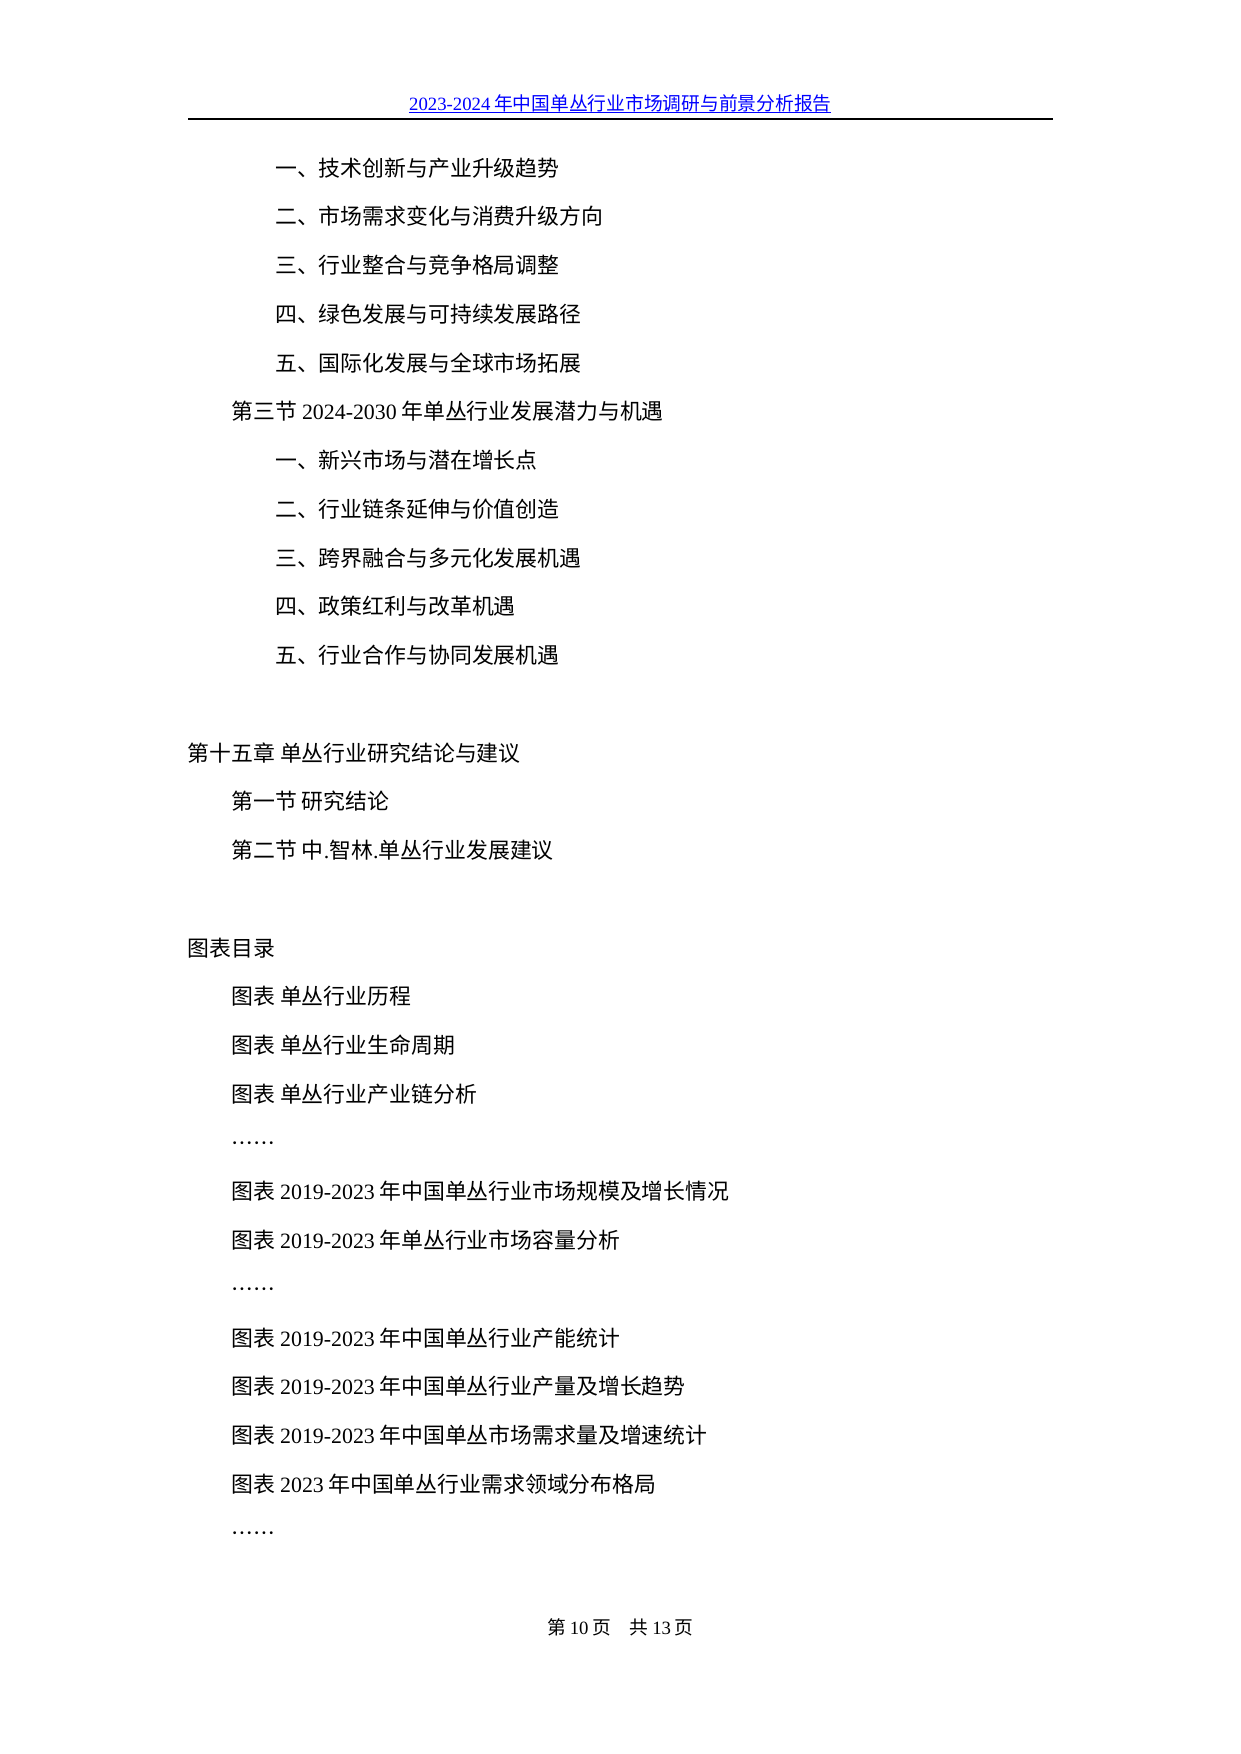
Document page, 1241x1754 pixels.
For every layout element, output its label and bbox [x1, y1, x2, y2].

text [187, 150, 1053, 1548]
